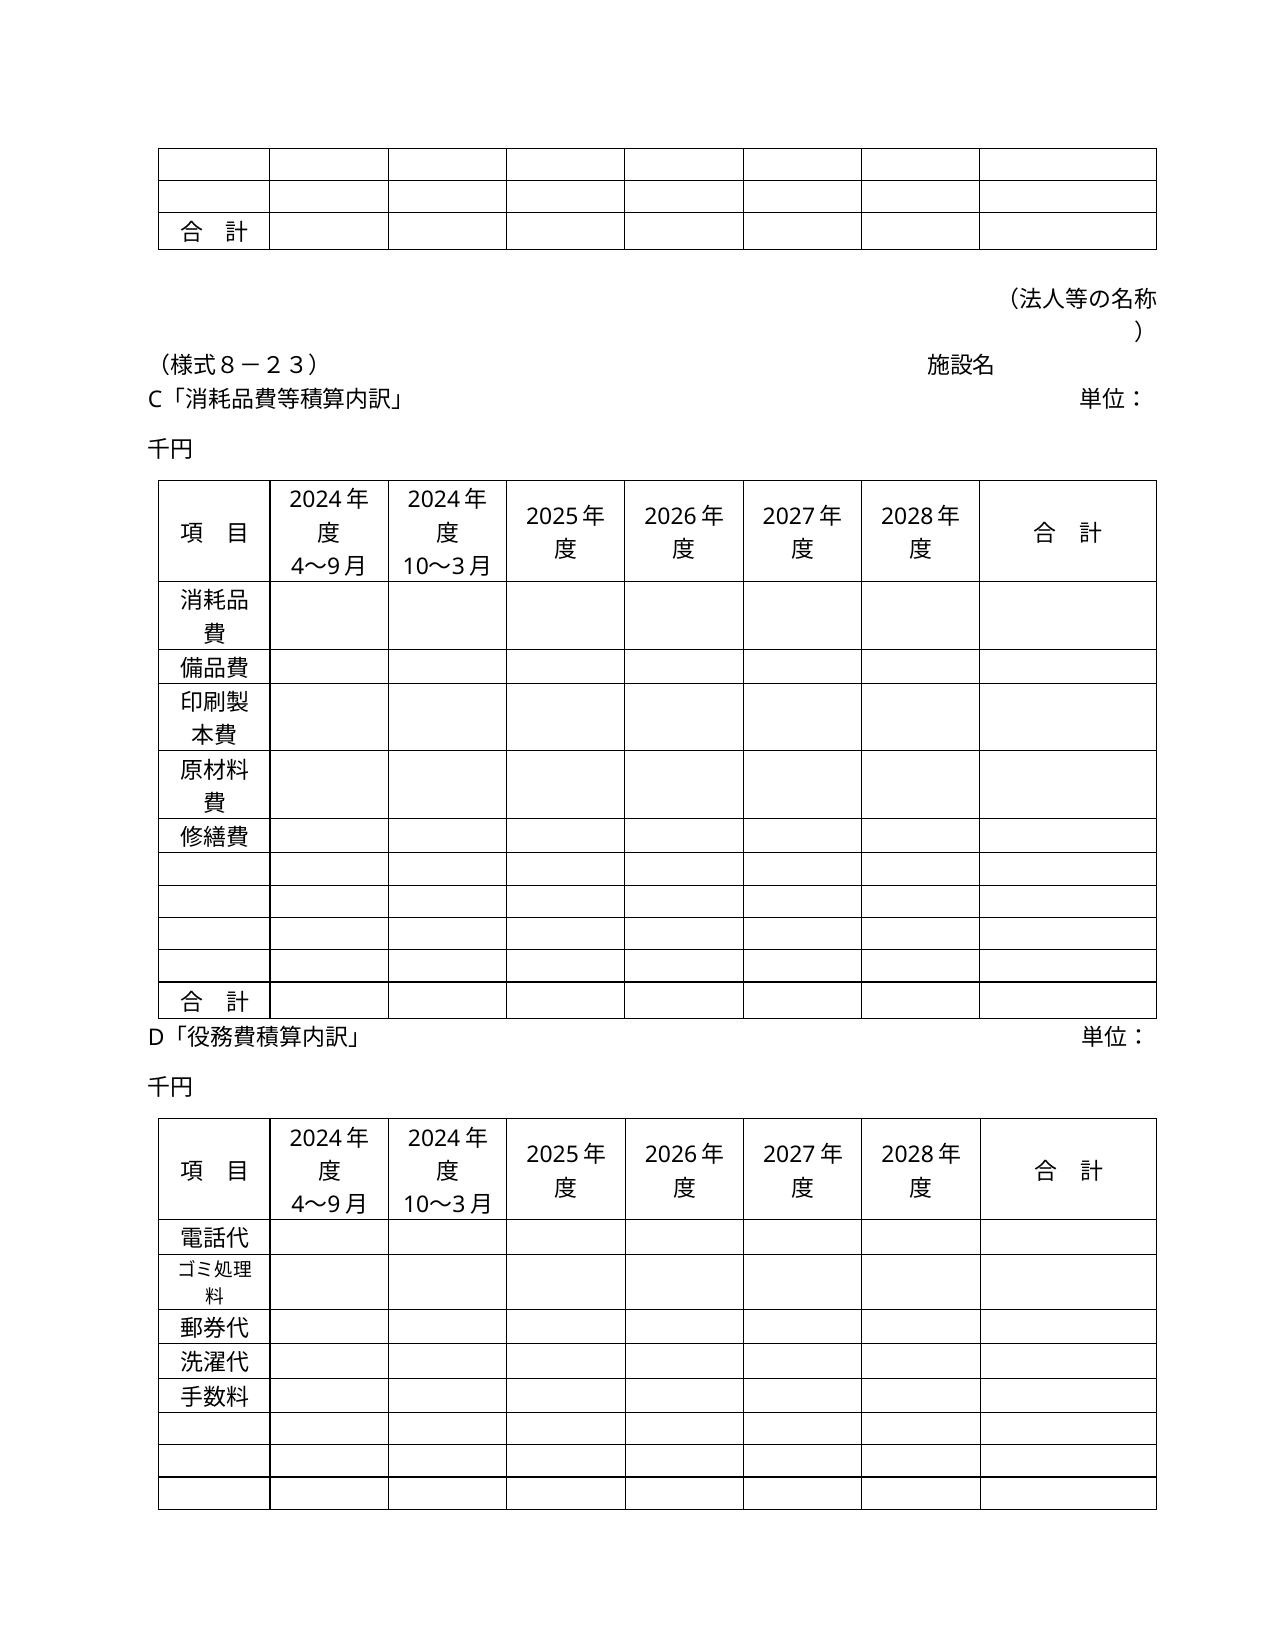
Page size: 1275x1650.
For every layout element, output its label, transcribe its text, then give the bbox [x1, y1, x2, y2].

table_cell 備品費 [159, 650, 269, 683]
table_cell [744, 819, 861, 852]
table_cell [744, 1478, 861, 1509]
table_cell 合 計 [159, 983, 269, 1018]
table_cell [271, 684, 388, 750]
table_cell [862, 983, 979, 1018]
table_cell [981, 1310, 1156, 1343]
table_cell [271, 819, 388, 852]
table_cell [744, 684, 861, 750]
table_cell [625, 751, 743, 818]
table_cell [744, 1445, 861, 1476]
table_cell [159, 1445, 269, 1476]
table_cell [862, 1478, 980, 1509]
table_cell [626, 1220, 743, 1253]
table_cell [744, 950, 861, 981]
table_cell [389, 1445, 506, 1476]
table_cell [981, 1255, 1156, 1309]
table_cell [271, 950, 388, 981]
table_header 2026年度 [625, 481, 743, 581]
table_cell [389, 1379, 506, 1412]
table_cell [744, 1310, 861, 1343]
table_cell [980, 751, 1156, 818]
table_cell [507, 983, 624, 1018]
table_cell [271, 983, 388, 1018]
table_header 2025年度 [507, 1119, 625, 1219]
table_cell [981, 1379, 1156, 1412]
table_header 項 目 [159, 481, 269, 581]
table_cell [159, 950, 269, 981]
table_cell [507, 1255, 625, 1309]
table_cell [271, 853, 388, 884]
table_cell 郵券代 [159, 1310, 269, 1343]
table_cell 消耗品費 [159, 582, 269, 649]
table_cell [744, 886, 861, 917]
table_cell [862, 751, 979, 818]
table_cell [744, 213, 861, 248]
table_cell [744, 582, 861, 649]
table_cell [980, 918, 1156, 949]
table_cell [625, 684, 743, 750]
table_cell [981, 1220, 1156, 1253]
table_cell [389, 684, 506, 750]
table_cell [507, 1310, 625, 1343]
table_cell [744, 983, 861, 1018]
table_cell [507, 853, 624, 884]
table_cell [744, 1220, 861, 1253]
table_cell [507, 213, 624, 248]
table_cell [626, 1478, 743, 1509]
table_cell [980, 684, 1156, 750]
table_cell [271, 582, 388, 649]
table_cell [862, 1344, 980, 1377]
table_cell [507, 684, 624, 750]
table_cell 合 計 [159, 213, 269, 248]
table_cell [159, 853, 269, 884]
table_cell [389, 149, 506, 180]
table_cell [159, 181, 269, 212]
table_cell [159, 1478, 269, 1509]
table_cell [389, 950, 506, 981]
table_cell [862, 853, 979, 884]
table_cell [625, 582, 743, 649]
text C「消耗品費等積算内訳」 単位：千円 [148, 381, 1157, 464]
table_cell [389, 1255, 506, 1309]
table_cell [980, 213, 1156, 248]
table_cell [625, 886, 743, 917]
table_cell [980, 886, 1156, 917]
text （法人等の名称 ） [148, 281, 1157, 347]
table_cell [507, 918, 624, 949]
table_cell 原材料費 [159, 751, 269, 818]
table_cell [389, 853, 506, 884]
table_cell [625, 983, 743, 1018]
table_header 2028年度 [862, 1119, 980, 1219]
table_cell [625, 149, 743, 180]
table_cell [271, 650, 388, 683]
table_cell [744, 149, 861, 180]
table_cell [862, 886, 979, 917]
table_cell [507, 819, 624, 852]
table_cell [271, 1445, 388, 1476]
table_cell [862, 213, 979, 248]
table_cell [507, 751, 624, 818]
table_header 合 計 [980, 481, 1156, 581]
table_cell [389, 181, 506, 212]
table_header 2027年度 [744, 1119, 861, 1219]
table_cell [271, 1255, 388, 1309]
table_cell [862, 1220, 980, 1253]
table_header 2027年度 [744, 481, 861, 581]
table_cell [744, 1379, 861, 1412]
table_cell [271, 1310, 388, 1343]
table_cell [625, 918, 743, 949]
table_cell [980, 853, 1156, 884]
table_cell [744, 650, 861, 683]
table_cell [980, 819, 1156, 852]
table_cell [389, 1344, 506, 1377]
table_cell [625, 950, 743, 981]
table_cell [507, 1413, 625, 1444]
table_cell [271, 1379, 388, 1412]
table_cell [159, 149, 269, 180]
table_cell [980, 983, 1156, 1018]
table_cell [862, 582, 979, 649]
table_cell [270, 149, 388, 180]
table_cell [625, 181, 743, 212]
table_cell [744, 918, 861, 949]
table_cell [980, 650, 1156, 683]
table_cell [389, 1310, 506, 1343]
table_cell [981, 1478, 1156, 1509]
table_cell [862, 684, 979, 750]
table_cell [980, 582, 1156, 649]
table_cell [159, 886, 269, 917]
table_cell [389, 918, 506, 949]
table_cell [862, 1379, 980, 1412]
text D「役務費積算内訳」 単位：千円 [148, 1019, 1157, 1102]
table_cell [271, 1478, 388, 1509]
table_cell [271, 1413, 388, 1444]
table_cell [507, 1379, 625, 1412]
table_cell [626, 1255, 743, 1309]
table_cell [625, 819, 743, 852]
table_cell [271, 918, 388, 949]
table_cell [389, 582, 506, 649]
table_cell [271, 751, 388, 818]
table_header 2026年度 [626, 1119, 743, 1219]
table_cell [389, 1413, 506, 1444]
table_cell [389, 213, 506, 248]
text （様式８－２３） 施設名 [148, 347, 1157, 381]
table_cell [270, 181, 388, 212]
table_cell 洗濯代 [159, 1344, 269, 1377]
table_cell [507, 1478, 625, 1509]
table_cell [271, 1220, 388, 1253]
table_cell [625, 213, 743, 248]
table_cell [744, 1344, 861, 1377]
table_cell [626, 1310, 743, 1343]
table_cell [626, 1344, 743, 1377]
table_cell [625, 650, 743, 683]
table_cell [744, 181, 861, 212]
table_cell [159, 918, 269, 949]
table_cell [625, 853, 743, 884]
table_cell [862, 1255, 980, 1309]
table_cell [862, 918, 979, 949]
table_cell [862, 149, 979, 180]
table_cell [862, 1310, 980, 1343]
table_cell [270, 213, 388, 248]
table_cell 電話代 [159, 1220, 269, 1253]
table_cell [981, 1445, 1156, 1476]
table_cell [507, 181, 624, 212]
table_cell [389, 650, 506, 683]
table_cell [159, 1413, 269, 1444]
table_cell [389, 1220, 506, 1253]
table_cell [507, 950, 624, 981]
table_header 2024年度 4～9月 [271, 1119, 388, 1219]
table_header 2024年度 4～9月 [271, 481, 388, 581]
table_header 項 目 [159, 1119, 269, 1219]
table_cell [744, 751, 861, 818]
table_cell [389, 983, 506, 1018]
table_cell [507, 582, 624, 649]
table_cell [981, 1413, 1156, 1444]
table_cell [862, 1445, 980, 1476]
table_cell [507, 1445, 625, 1476]
table_cell [744, 1413, 861, 1444]
table_cell [507, 650, 624, 683]
table_cell [744, 1255, 861, 1309]
table_cell [507, 149, 624, 180]
table_cell [980, 149, 1156, 180]
table_cell 修繕費 [159, 819, 269, 852]
table_cell 手数料 [159, 1379, 269, 1412]
table_cell [744, 853, 861, 884]
table_cell [862, 650, 979, 683]
table_header 2028年度 [862, 481, 979, 581]
table_header 合 計 [981, 1119, 1156, 1219]
table_cell ゴミ処理料 [159, 1255, 269, 1309]
table_cell [389, 1478, 506, 1509]
table_cell [862, 950, 979, 981]
table_cell 印刷製本費 [159, 684, 269, 750]
table_cell [389, 751, 506, 818]
table_cell [271, 1344, 388, 1377]
table_cell [980, 181, 1156, 212]
table_cell [626, 1413, 743, 1444]
table_cell [271, 886, 388, 917]
table_cell [862, 181, 979, 212]
table_cell [980, 950, 1156, 981]
table_header 2024年度 10～3月 [389, 481, 506, 581]
table_cell [507, 1220, 625, 1253]
table_cell [389, 819, 506, 852]
table_cell [626, 1379, 743, 1412]
table_cell [507, 1344, 625, 1377]
table_header 2024年度 10～3月 [389, 1119, 506, 1219]
table_cell [862, 1413, 980, 1444]
table_cell [981, 1344, 1156, 1377]
table_cell [507, 886, 624, 917]
table_cell [862, 819, 979, 852]
table_cell [626, 1445, 743, 1476]
table_header 2025年度 [507, 481, 624, 581]
table_cell [389, 886, 506, 917]
